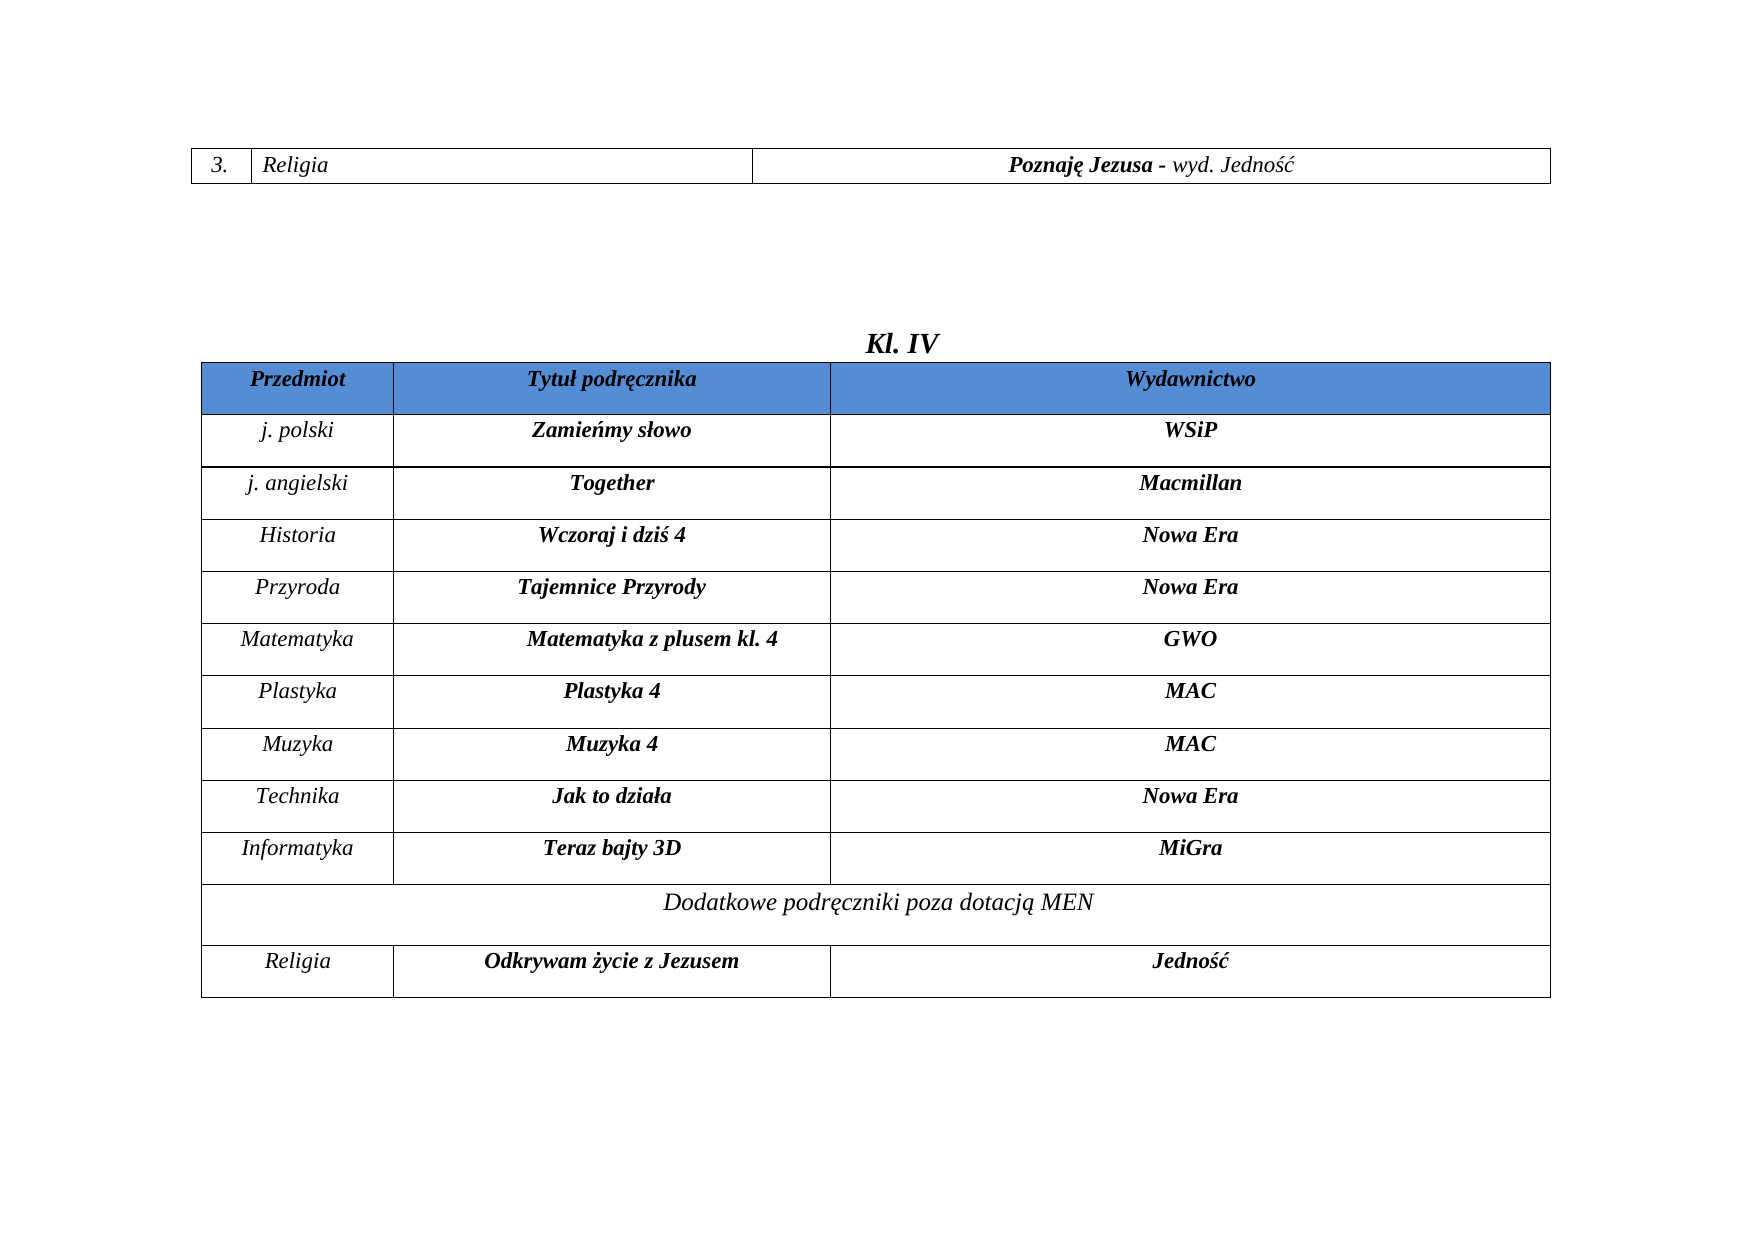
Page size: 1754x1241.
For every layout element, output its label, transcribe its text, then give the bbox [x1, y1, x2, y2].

table_cell MAC [831, 729, 1550, 779]
table_cell Muzyka 4 [394, 729, 830, 779]
table_cell Religia [202, 946, 393, 997]
table_cell Nowa Era [831, 520, 1550, 571]
table_header Wydawnictwo [831, 363, 1550, 414]
table_cell Technika [202, 781, 393, 832]
table_cell WSiP [831, 415, 1550, 466]
table_cell Informatyka [202, 833, 393, 884]
table_cell Zamieńmy słowo [394, 415, 830, 466]
table_cell j. polski [202, 415, 393, 466]
table_cell Nowa Era [831, 781, 1550, 832]
table_cell Historia [202, 520, 393, 571]
table_cell j. angielski [202, 468, 393, 519]
table_cell MiGra [831, 833, 1550, 884]
table_cell Plastyka 4 [394, 676, 830, 727]
text Kl. IV [147, 326, 1335, 359]
table_cell Together [394, 468, 830, 519]
table_cell Odkrywam życie z Jezusem [394, 946, 830, 997]
table_cell Jak to działa [394, 781, 830, 832]
table_cell Wczoraj i dziś 4 [394, 520, 830, 571]
table_cell Religia [252, 149, 752, 183]
table_cell Plastyka [202, 676, 393, 727]
table_cell Macmillan [831, 468, 1550, 519]
table_cell GWO [831, 624, 1550, 675]
table_cell Jedność [831, 946, 1550, 997]
table_header Przedmiot [202, 363, 393, 414]
table_cell Dodatkowe podręczniki poza dotacją MEN [393, 885, 1550, 945]
table_cell MAC [831, 676, 1550, 727]
table_cell Przyroda [202, 572, 393, 623]
table_cell Tajemnice Przyrody [394, 572, 830, 623]
table_cell Matematyka [202, 624, 393, 675]
table_cell Nowa Era [831, 572, 1550, 623]
table_cell Muzyka [202, 729, 393, 779]
table_cell Teraz bajty 3D [394, 833, 830, 884]
table_cell Poznaję Jezusa - wyd. Jedność [753, 149, 1550, 183]
table_cell 3. [192, 149, 251, 183]
table_header Tytuł podręcznika [394, 363, 830, 414]
table_cell Matematyka z plusem kl. 4 [394, 624, 830, 675]
table_cell [202, 885, 393, 945]
